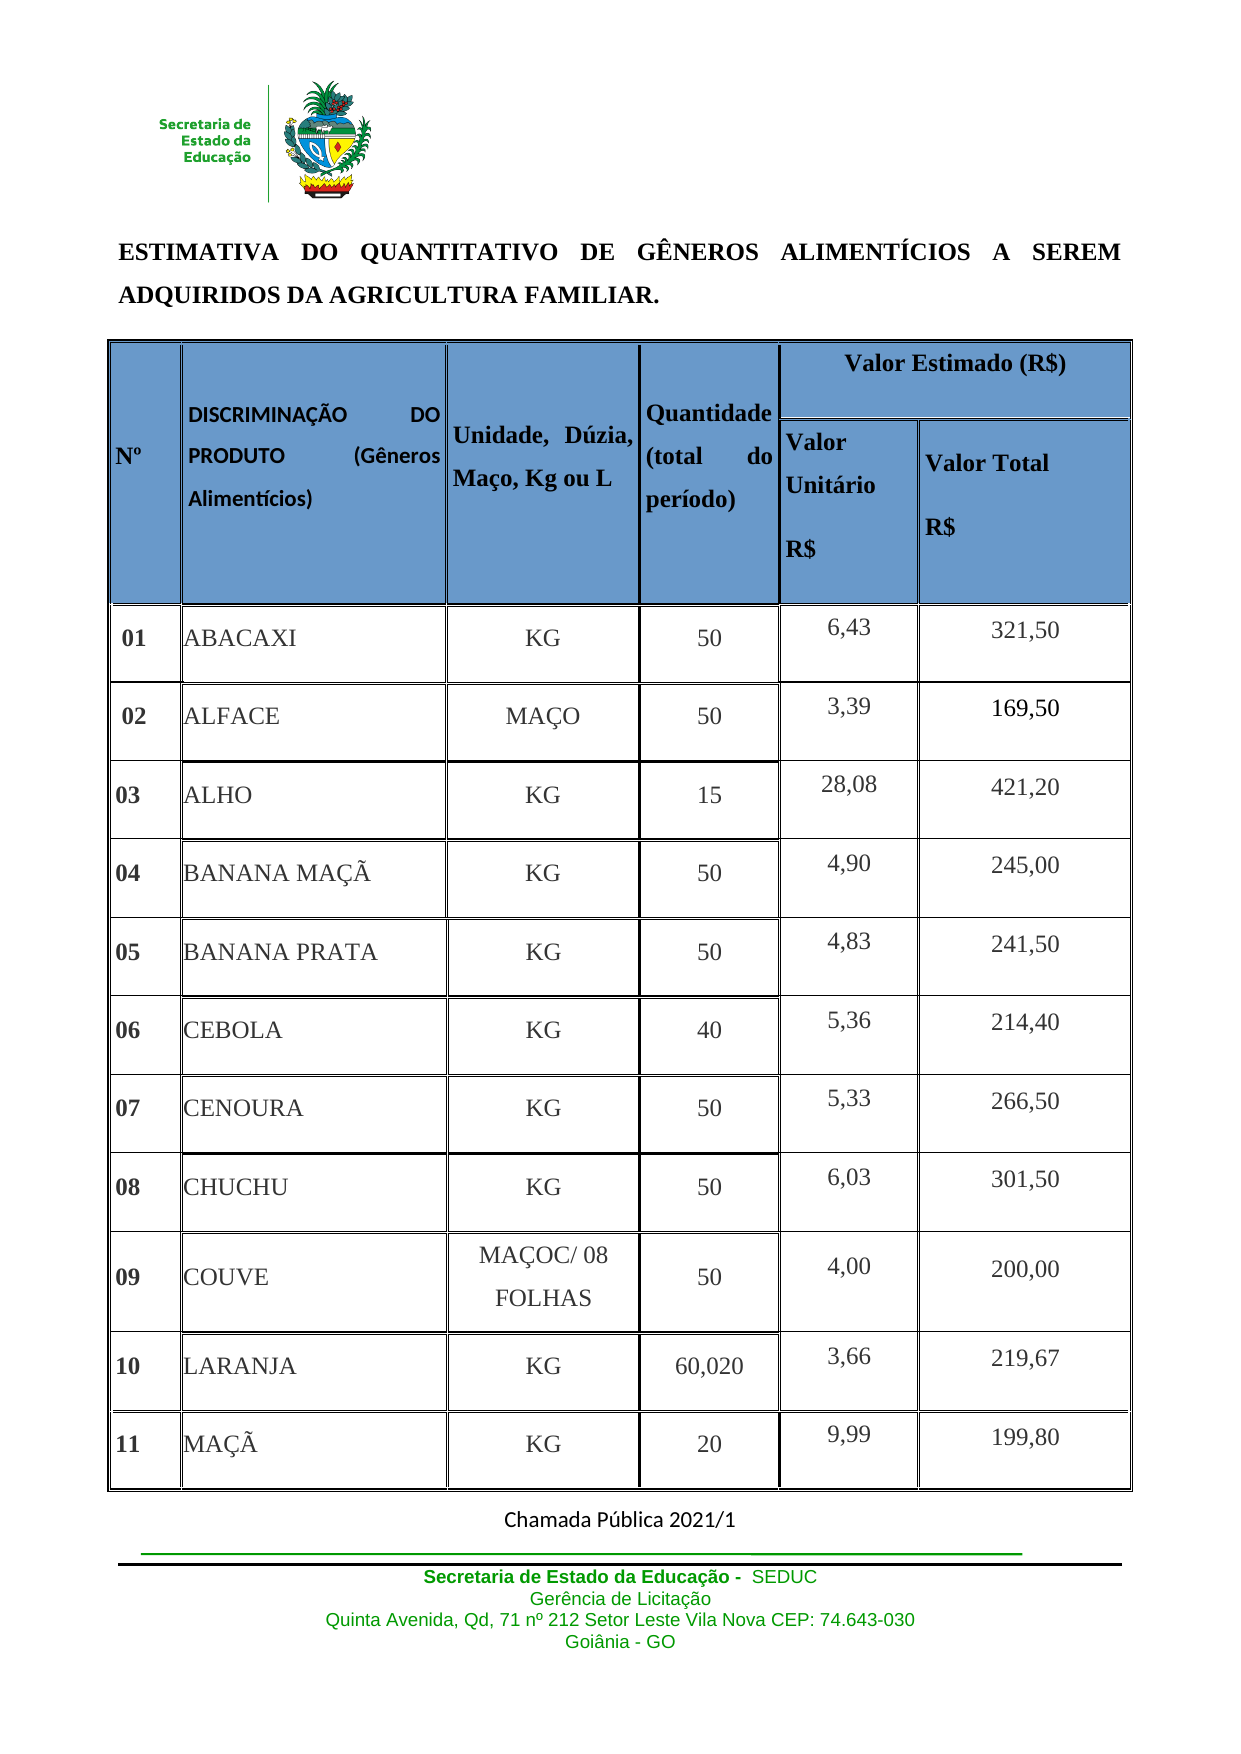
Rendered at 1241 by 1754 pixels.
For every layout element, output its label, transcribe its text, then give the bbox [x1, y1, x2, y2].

table_cell Valor Total R$ [920, 418, 1130, 603]
table_cell MAÇÃ [182, 1413, 447, 1488]
table_cell 4,90 [781, 839, 917, 917]
table_cell 241,50 [920, 918, 1130, 995]
table_cell KG [448, 607, 638, 681]
table_cell 50 [641, 607, 778, 681]
table_cell ALFACE [183, 685, 445, 760]
table_cell 09 [111, 1232, 180, 1331]
table_cell 40 [641, 999, 778, 1074]
table_cell 219,67 [920, 1332, 1130, 1410]
table_cell ALHO [183, 763, 445, 838]
table_cell 169,50 [920, 683, 1130, 760]
table_cell KG [449, 999, 638, 1074]
table_cell BANANA PRATA [183, 920, 446, 995]
table_cell 214,40 [920, 996, 1130, 1074]
table_cell 60,020 [641, 1335, 778, 1410]
table_cell KG [448, 1413, 639, 1488]
table_cell 03 [111, 761, 180, 838]
table_cell 50 [641, 1234, 778, 1331]
table_cell ABACAXI [183, 607, 445, 681]
table_cell 07 [111, 1075, 180, 1152]
table_cell 4,83 [781, 918, 917, 995]
table_cell 5,33 [781, 1075, 917, 1152]
table_cell 199,80 [919, 1410, 1131, 1488]
table_cell CHUCHU [183, 1155, 446, 1231]
table_cell LARANJA [183, 1335, 446, 1410]
table_cell KG [449, 1077, 638, 1152]
table_cell MAÇOC/ 08 FOLHAS [449, 1234, 638, 1331]
picture [118, 73, 412, 210]
table_cell 08 [111, 1153, 180, 1231]
table_cell BANANA MAÇÃ [183, 842, 445, 917]
table_cell 421,20 [920, 761, 1130, 838]
table_cell 50 [641, 1155, 778, 1231]
table_cell 50 [641, 920, 778, 995]
table_cell 28,08 [781, 761, 917, 838]
table_header Nº [111, 343, 182, 603]
table_cell 10 [111, 1332, 180, 1410]
table_cell 50 [641, 685, 778, 760]
table_header DISCRIMINAÇÃO DO PRODUTO (Gêneros Alimentícios) [182, 343, 446, 603]
table_cell CEBOLA [183, 999, 446, 1074]
table_cell Valor Unitário R$ [781, 421, 917, 603]
table_cell 6,43 [781, 606, 917, 681]
table_cell KG [449, 920, 638, 995]
table_cell KG [449, 1155, 638, 1231]
table_cell 50 [641, 1077, 778, 1152]
table_cell 3,66 [781, 1332, 917, 1410]
table_cell 50 [641, 842, 778, 917]
table_cell 3,39 [781, 683, 917, 760]
table_cell 301,50 [920, 1153, 1130, 1231]
table_cell KG [448, 842, 638, 917]
table_cell KG [449, 1335, 638, 1410]
table_header Quantidade (total do período) [639, 341, 779, 603]
table_cell 245,00 [920, 839, 1130, 917]
table_cell 9,99 [779, 1413, 919, 1488]
table_cell 11 [109, 1410, 182, 1488]
table_cell 15 [641, 763, 778, 838]
table_cell 321,50 [920, 603, 1130, 681]
table_cell 06 [111, 996, 180, 1074]
table_cell 200,00 [920, 1232, 1130, 1331]
table_cell KG [448, 763, 638, 838]
table_cell 6,03 [781, 1153, 917, 1231]
table_header Valor Estimado (R$) [779, 343, 1130, 417]
table_cell MAÇO [448, 685, 638, 760]
table_cell 04 [111, 839, 180, 917]
table_cell 05 [111, 918, 180, 995]
table_cell COUVE [183, 1234, 446, 1331]
table_cell 20 [639, 1413, 779, 1488]
table_cell 266,50 [920, 1075, 1130, 1152]
table_cell 02 [111, 683, 180, 760]
table_header Unidade, Dúzia, Maço, Kg ou L [446, 343, 639, 603]
table_cell 4,00 [781, 1232, 917, 1331]
table_cell CENOURA [183, 1077, 446, 1152]
table_cell 01 [111, 603, 180, 681]
table_cell 5,36 [781, 996, 917, 1074]
